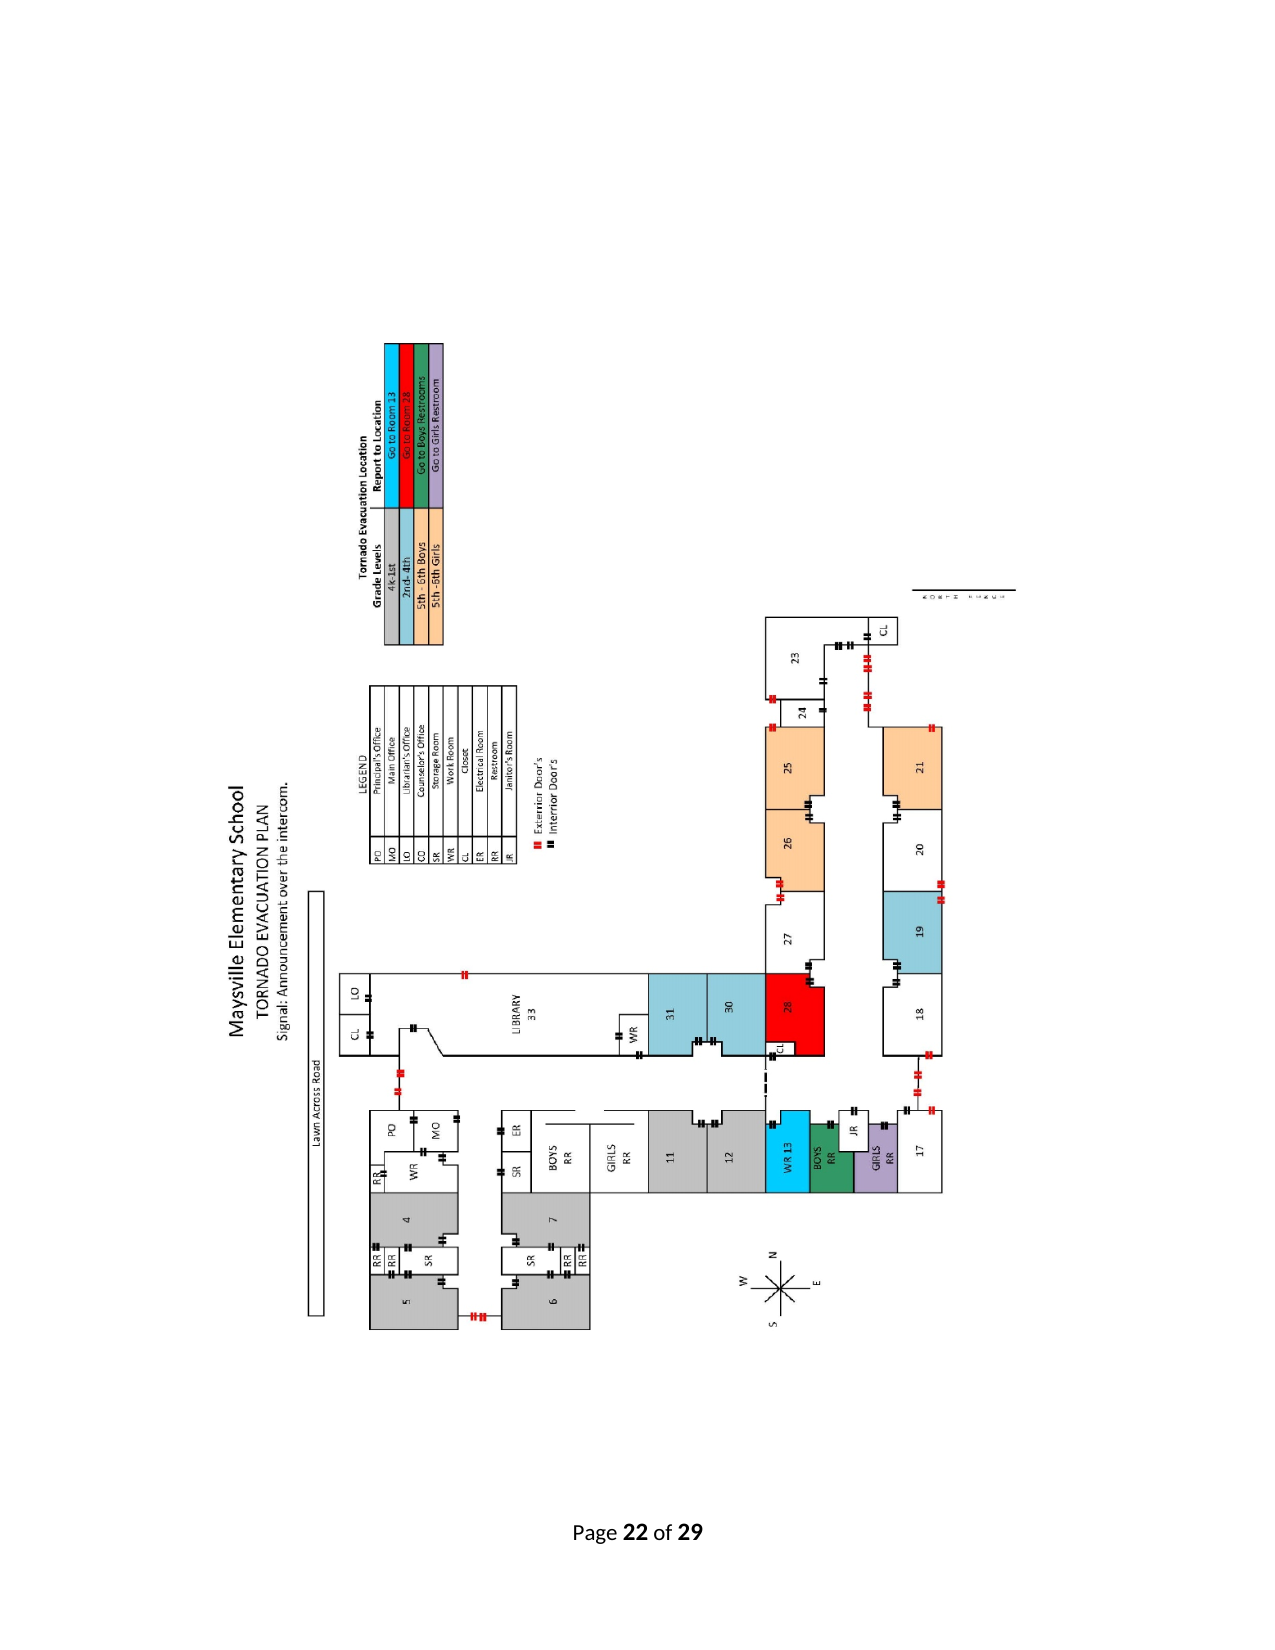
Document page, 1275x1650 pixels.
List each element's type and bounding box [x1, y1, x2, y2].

picture [134, 102, 1133, 1423]
